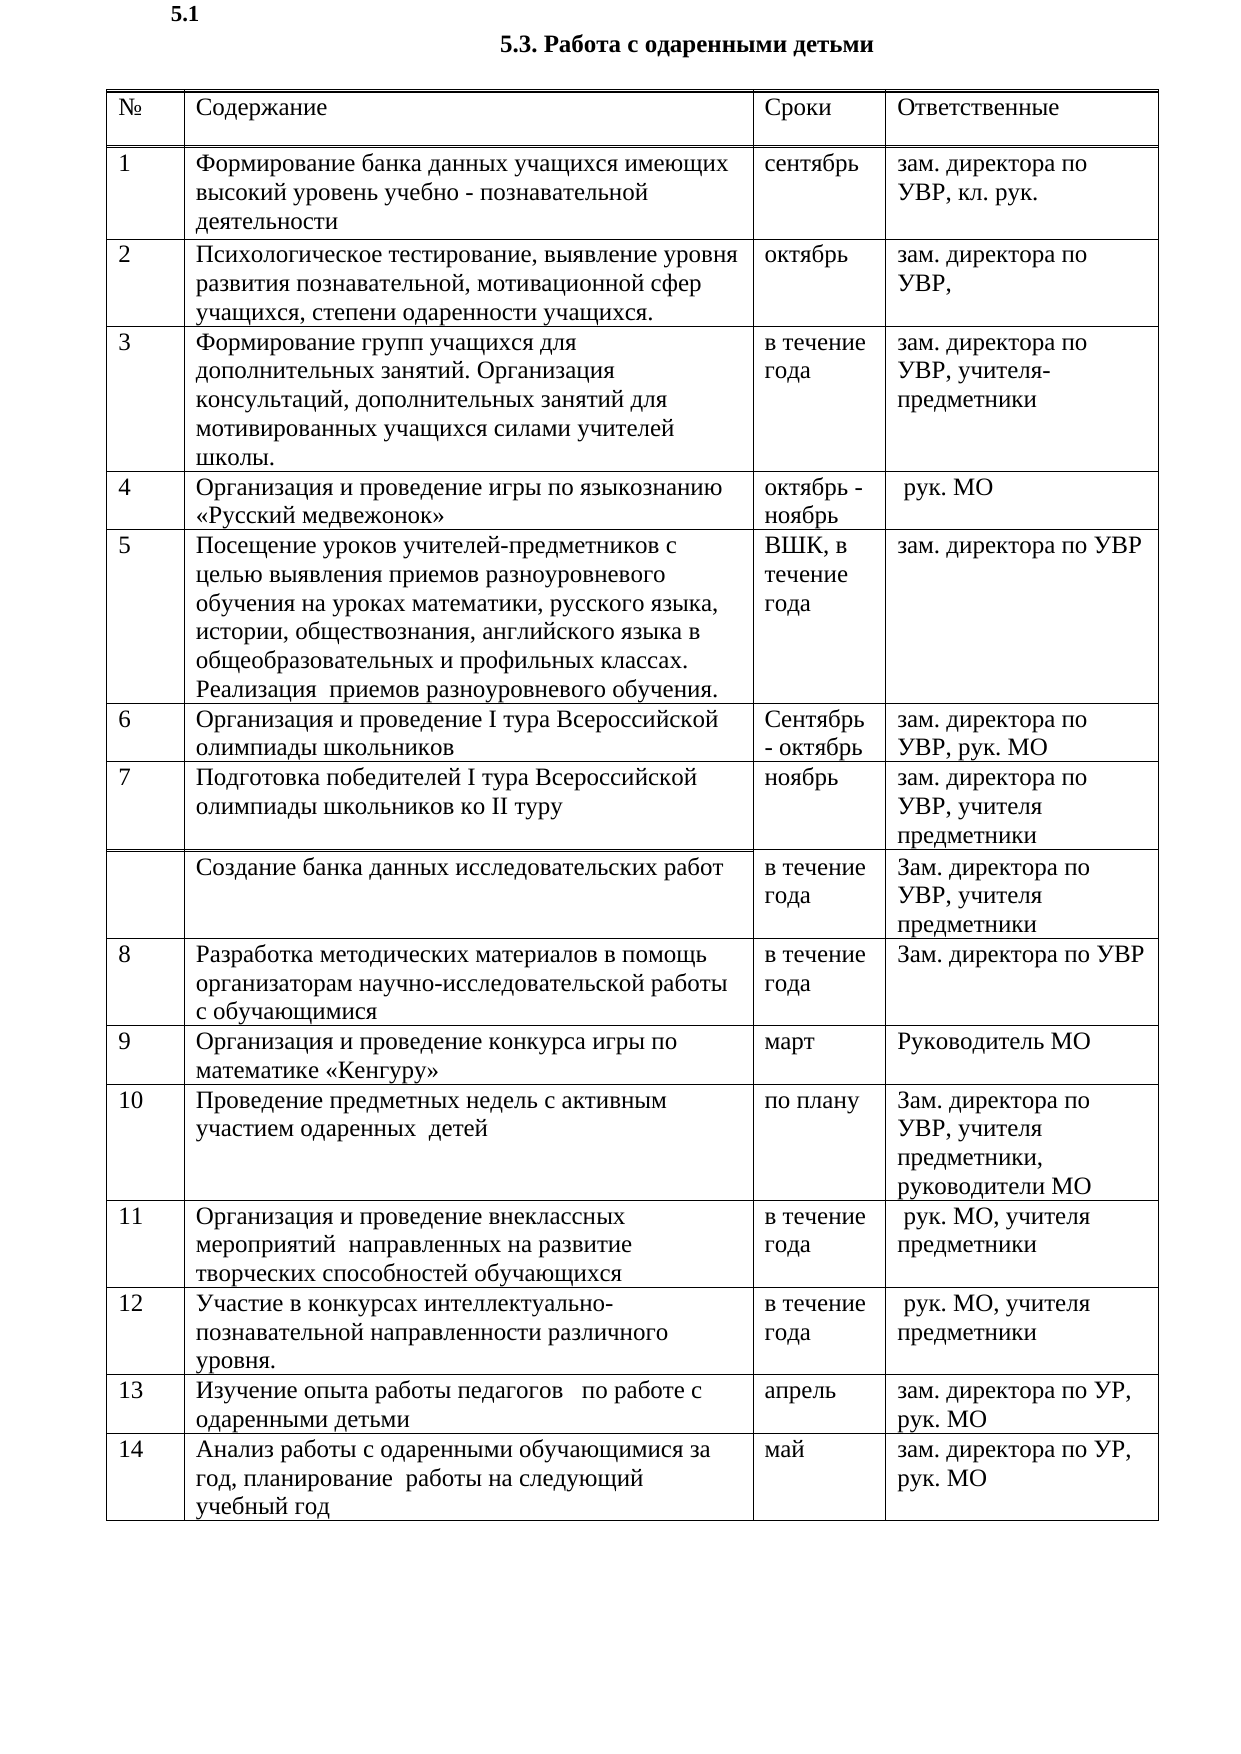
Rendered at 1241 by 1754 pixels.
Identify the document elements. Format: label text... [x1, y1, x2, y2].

table_cell Разработка методических материалов в помощь организаторам научно-исследовательской работы с обучающимися [185, 939, 753, 1025]
table_cell май [754, 1434, 885, 1520]
table_cell в течение года [754, 327, 885, 471]
table_cell 13 [107, 1375, 184, 1433]
table_cell Формирование банка данных учащихся имеющих высокий уровень учебно - познавательной деятельности [185, 148, 753, 238]
table_cell рук. МО, учителя предметники [886, 1201, 1158, 1287]
table_cell 5 [107, 530, 184, 703]
table_cell октябрь - ноябрь [754, 472, 885, 529]
table_cell зам. директора по УР, рук. МО [886, 1434, 1158, 1520]
table_cell 6 [107, 704, 184, 761]
table_cell зам. директора по УВР, [886, 240, 1158, 326]
table_cell 2 [107, 240, 184, 326]
table_cell в течение года [754, 1201, 885, 1287]
table_cell сентябрь [754, 148, 885, 238]
table_cell Проведение предметных недель с активным участием одаренных детей [185, 1085, 753, 1200]
table_cell Зам. директора по УВР [886, 939, 1158, 1025]
table_cell Изучение опыта работы педагогов по работе с одаренными детьми [185, 1375, 753, 1433]
table_cell рук. МО, учителя предметники [886, 1288, 1158, 1374]
table_cell по плану [754, 1085, 885, 1200]
table_cell Зам. директора по УВР, учителя предметники [886, 850, 1158, 938]
table_cell Анализ работы с одаренными обучающимися за год, планирование работы на следующий учебный год [185, 1434, 753, 1520]
table_cell № [107, 93, 184, 145]
table_cell Организация и проведение внеклассных мероприятий направленных на развитие творческих способностей обучающихся [185, 1201, 753, 1287]
table_cell в течение года [754, 939, 885, 1025]
table_cell [107, 852, 184, 938]
table_cell 7 [107, 762, 184, 848]
table_cell Сентябрь - октябрь [754, 704, 885, 761]
table_cell рук. МО [886, 472, 1158, 529]
table_cell 4 [107, 472, 184, 529]
table_cell зам. директора по УВР [886, 530, 1158, 703]
table_cell 8 [107, 939, 184, 1025]
table_cell 14 [107, 1434, 184, 1520]
table_cell Участие в конкурсах интеллектуально-познавательной направленности различного уровня. [185, 1288, 753, 1374]
table_cell апрель [754, 1375, 885, 1433]
table_cell Организация и проведение I тура Всероссийской олимпиады школьников [185, 704, 753, 761]
table_cell ВШК, в течение года [754, 530, 885, 703]
table_cell в течение года [754, 850, 885, 938]
table_cell зам. директора по УВР, рук. МО [886, 704, 1158, 761]
table_cell зам. директора по УВР, учителя предметники [886, 762, 1158, 848]
table_cell 12 [107, 1288, 184, 1374]
table_cell Подготовка победителей I тура Всероссийской олимпиады школьников ко II туру [185, 762, 753, 848]
table_cell Психологическое тестирование, выявление уровня развития познавательной, мотивационной сфер учащихся, степени одаренности учащихся. [185, 240, 753, 326]
table_cell 10 [107, 1085, 184, 1200]
table_cell Зам. директора по УВР, учителя предметники, руководители МО [886, 1085, 1158, 1200]
table_cell зам. директора по УР, рук. МО [886, 1375, 1158, 1433]
table_cell Формирование групп учащихся для дополнительных занятий. Организация консультаций, дополнительных занятий для мотивированных учащихся силами учителей школы. [185, 327, 753, 471]
table_cell Руководитель МО [886, 1026, 1158, 1084]
table_cell 11 [107, 1201, 184, 1287]
table_cell октябрь [754, 240, 885, 326]
table_cell Организация и проведение игры по языкознанию «Русский медвежонок» [185, 472, 753, 529]
table_cell 3 [107, 327, 184, 471]
table_cell зам. директора по УВР, кл. рук. [886, 148, 1158, 238]
table_cell март [754, 1026, 885, 1084]
table_header 5.3. Работа с одаренными детьми [184, 0, 1189, 89]
table_cell Организация и проведение конкурса игры по математике «Кенгуру» [185, 1026, 753, 1084]
table_cell Создание банка данных исследовательских работ [185, 852, 753, 938]
table_cell Посещение уроков учителей-предметников с целью выявления приемов разноуровневого обучения на уроках математики, русского языка, истории, обществознания, английского языка в общеобразовательных и профильных классах. Реализация приемов разноуровневого обучения. [185, 530, 753, 703]
table_cell в течение года [754, 1288, 885, 1374]
table_header [107, 0, 184, 89]
table_cell ноябрь [754, 762, 885, 848]
table_cell Содержание [185, 93, 753, 145]
table_cell зам. директора по УВР, учителя-предметники [886, 327, 1158, 471]
table_cell Ответственные [886, 93, 1158, 145]
table_cell Сроки [754, 93, 885, 145]
table_cell 9 [107, 1026, 184, 1084]
table_cell 1 [107, 148, 184, 238]
